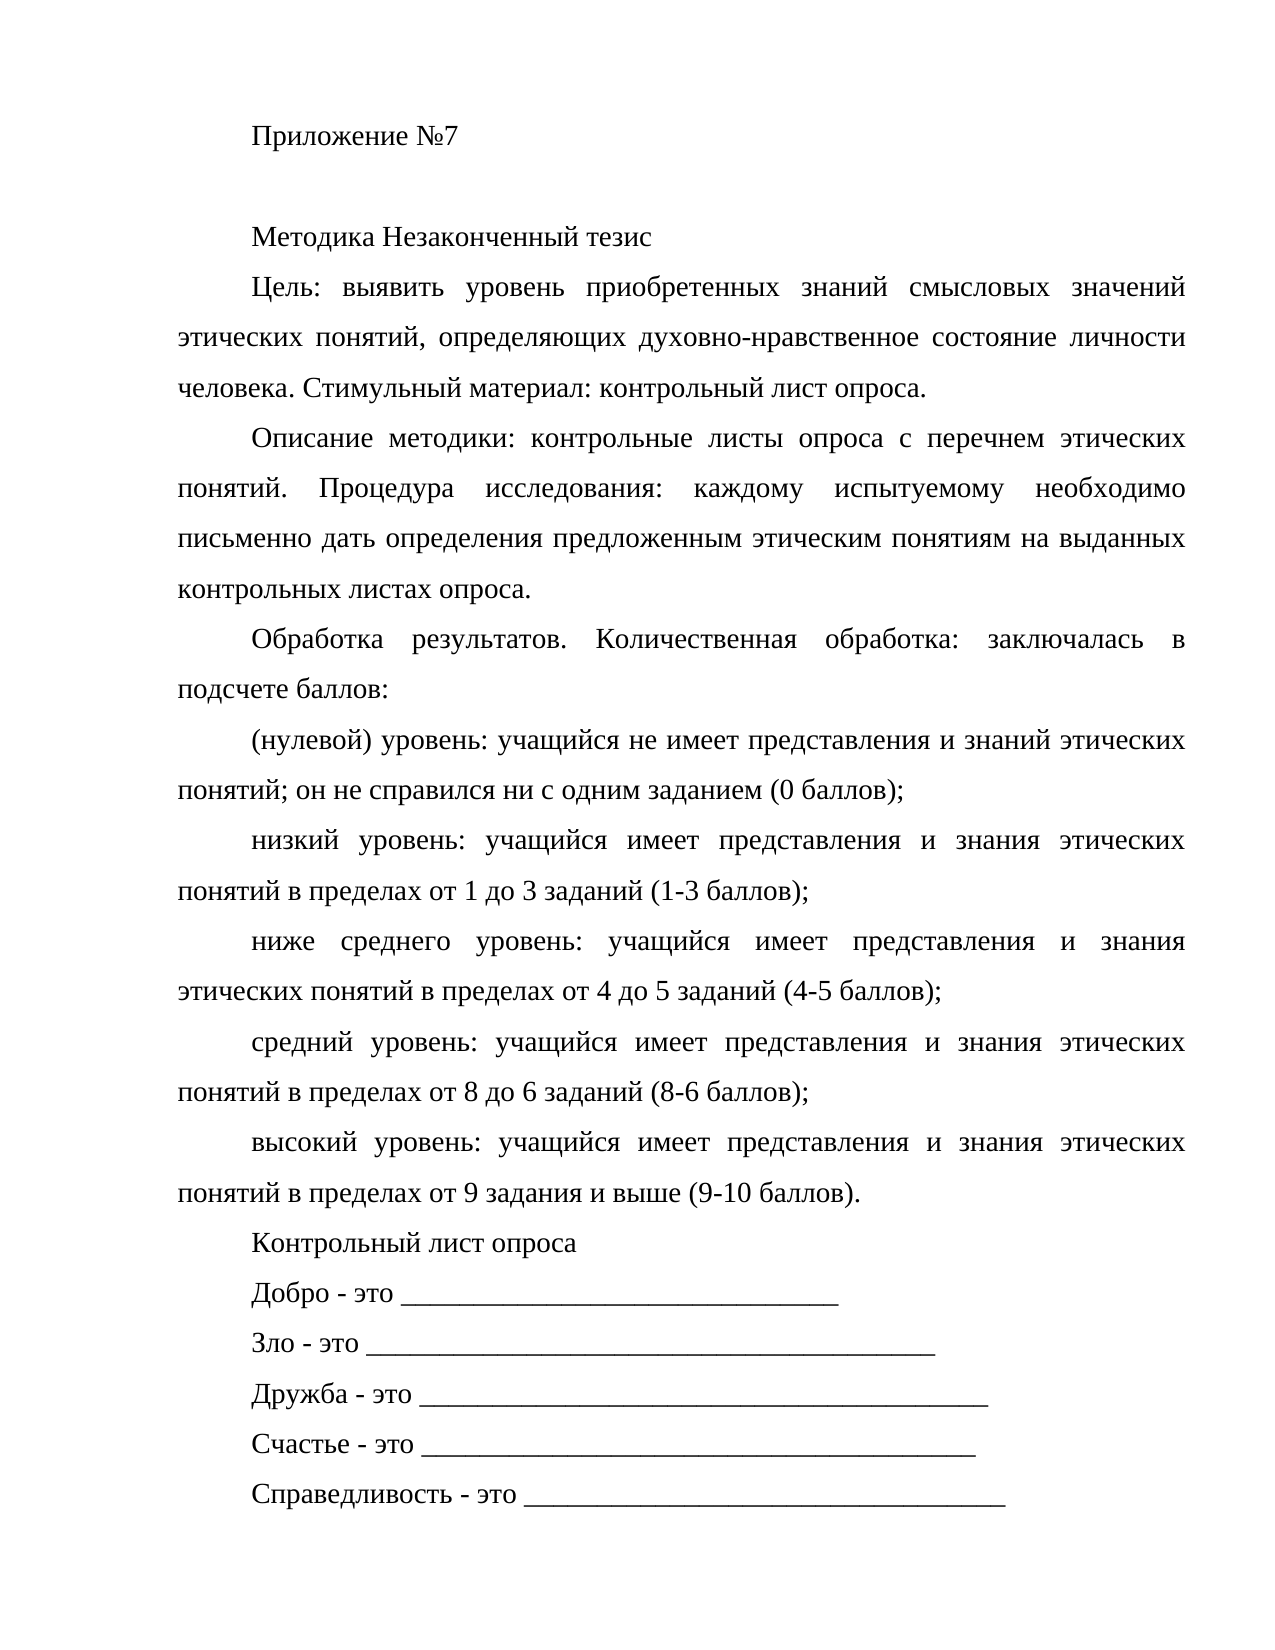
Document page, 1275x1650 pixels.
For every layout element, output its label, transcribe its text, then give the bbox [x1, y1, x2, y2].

text (нулевой) уровень: учащийся не имеет представления и знаний этических понятий; он не справился ни с одним заданием (0 баллов); [177, 722, 1186, 806]
text Контрольный лист опроса [177, 1225, 1186, 1258]
text Описание методики: контрольные листы опроса с перечнем этических понятий. Процедура исследования: каждому испытуемому необходимо письменно дать определения предложенным этическим понятиям на выданных контрольных листах опроса. [177, 420, 1186, 604]
text Счастье - это ______________________________________ [177, 1426, 1186, 1460]
text высокий уровень: учащийся имеет представления и знания этических понятий в пределах от 9 задания и выше (9-10 баллов). [177, 1124, 1186, 1208]
text Дружба - это _______________________________________ [177, 1376, 1186, 1409]
text Методика Незаконченный тезис [177, 219, 1186, 252]
text Обработка результатов. Количественная обработка: заключалась в подсчете баллов: [177, 621, 1186, 705]
text ниже среднего уровень: учащийся имеет представления и знания этических понятий в пределах от 4 до 5 заданий (4-5 баллов); [177, 923, 1186, 1007]
text Приложение №7 [177, 118, 1186, 152]
text низкий уровень: учащийся имеет представления и знания этических понятий в пределах от 1 до 3 заданий (1-3 баллов); [177, 822, 1186, 906]
text средний уровень: учащийся имеет представления и знания этических понятий в пределах от 8 до 6 заданий (8-6 баллов); [177, 1024, 1186, 1108]
text Добро - это ______________________________ [177, 1275, 1186, 1309]
text Справедливость - это _________________________________ [177, 1477, 1186, 1510]
text Зло - это _______________________________________ [177, 1326, 1186, 1359]
text Цель: выявить уровень приобретенных знаний смысловых значений этических понятий, определяющих духовно-нравственное состояние личности человека. Стимульный материал: контрольный лист опроса. [177, 269, 1186, 403]
